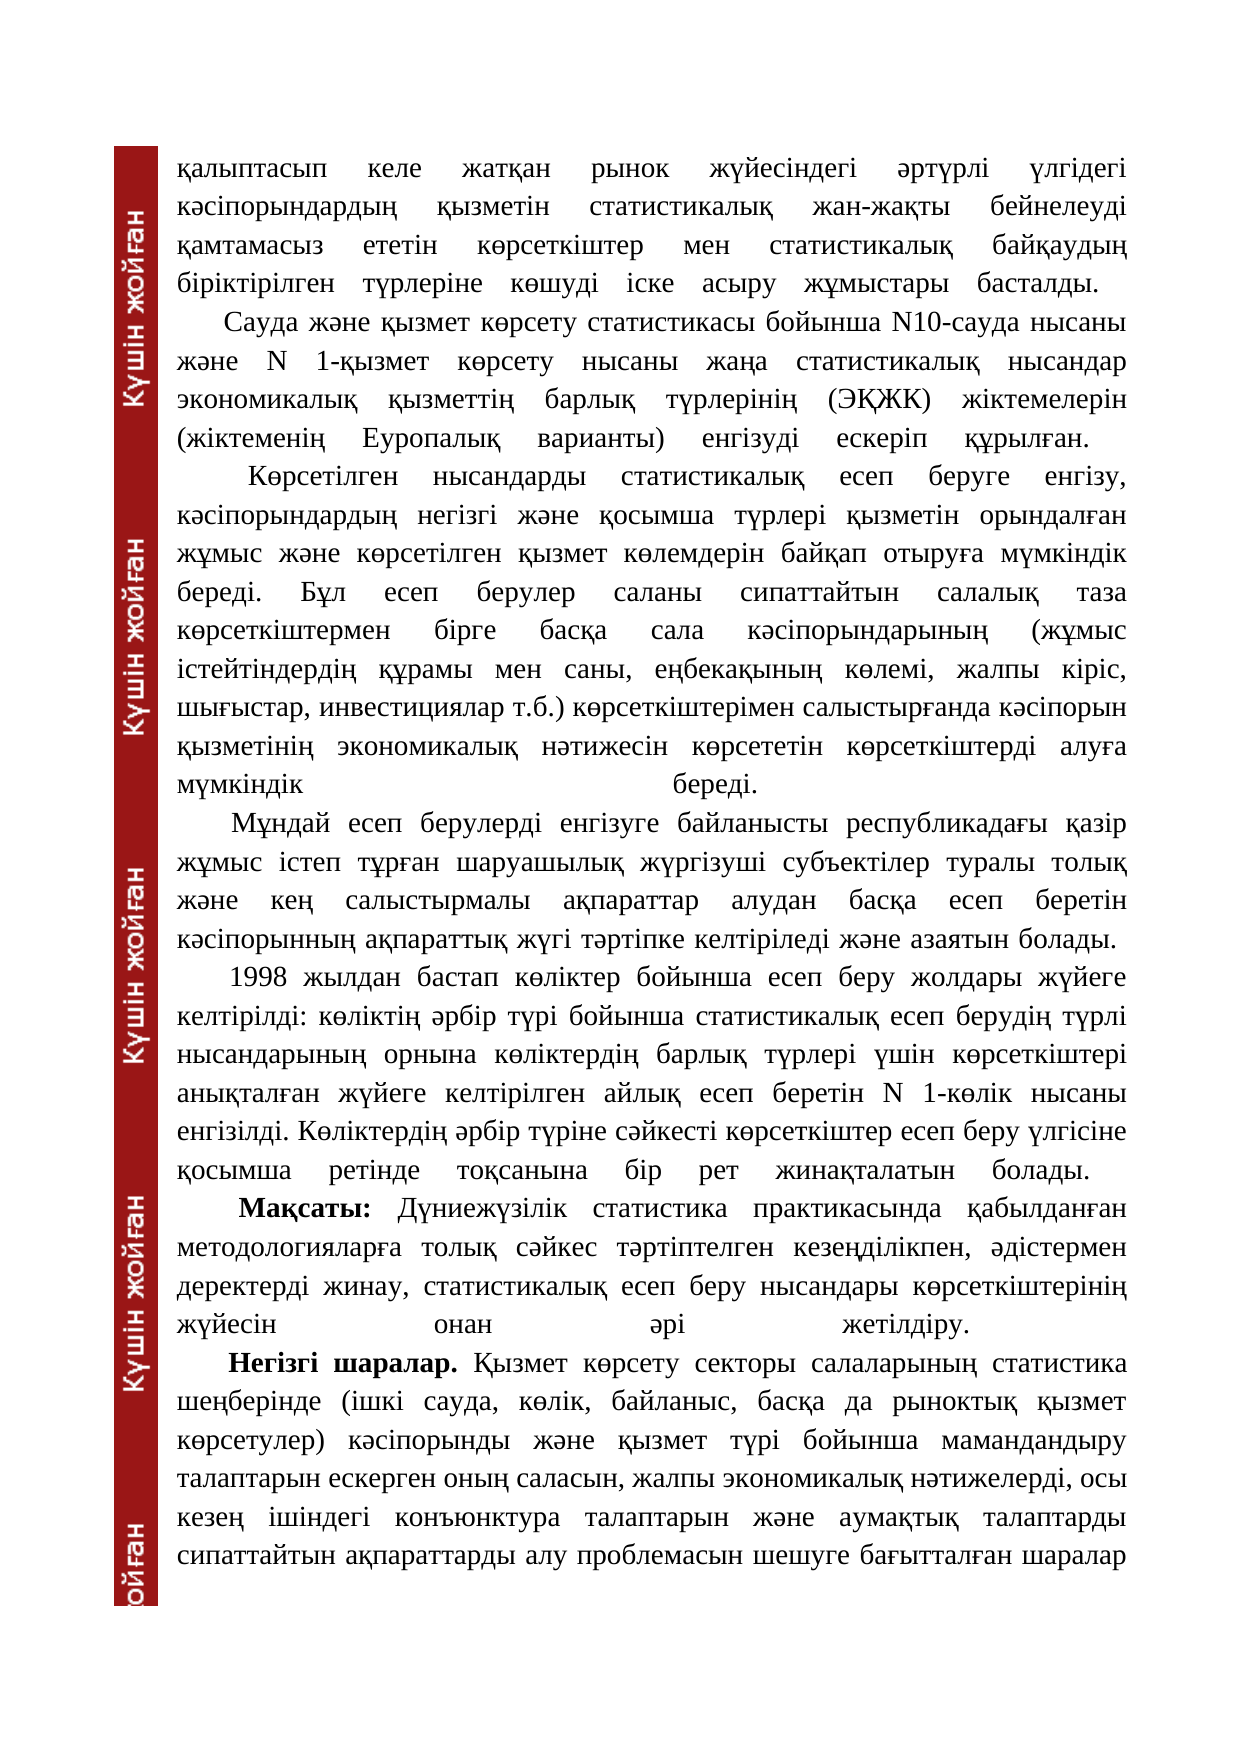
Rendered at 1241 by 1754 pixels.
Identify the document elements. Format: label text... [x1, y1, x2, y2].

picture [114, 1571, 158, 1606]
picture [114, 146, 158, 150]
